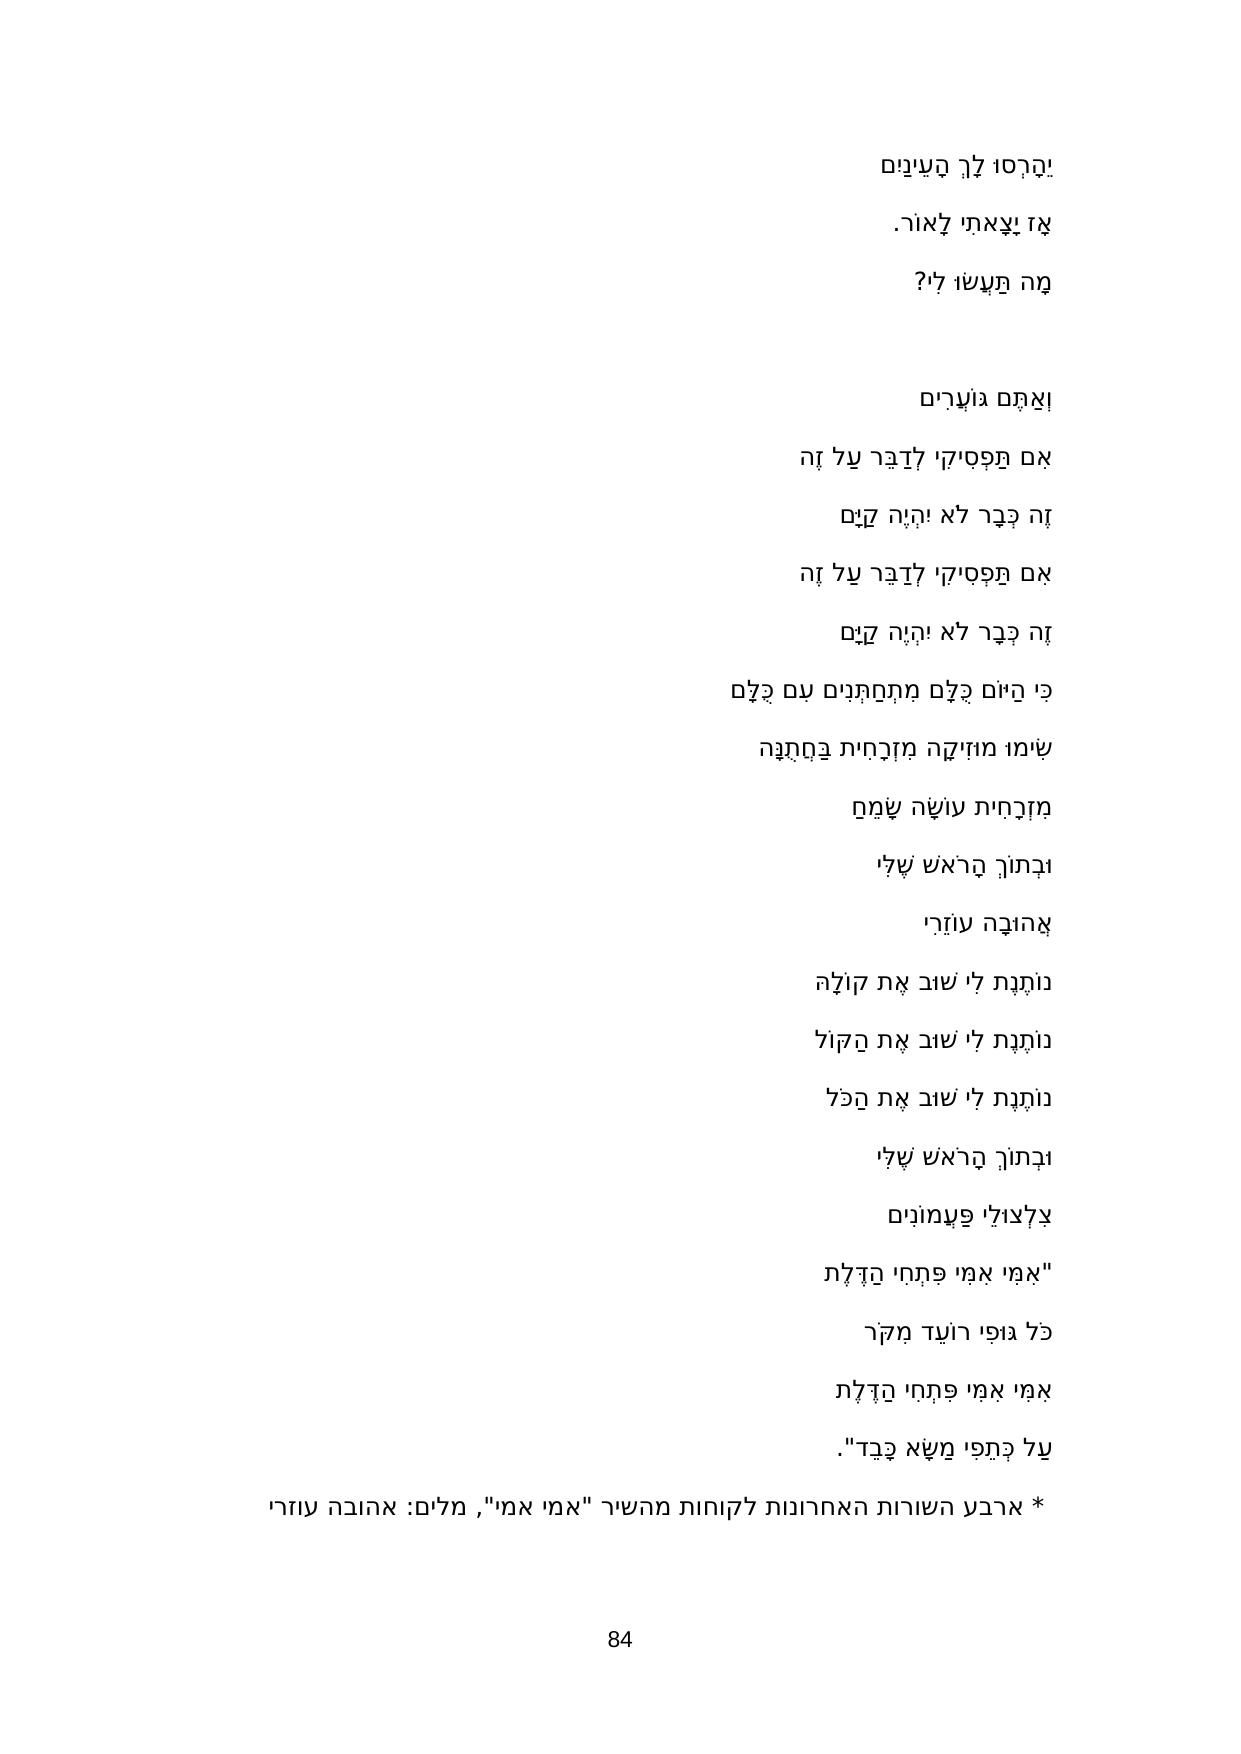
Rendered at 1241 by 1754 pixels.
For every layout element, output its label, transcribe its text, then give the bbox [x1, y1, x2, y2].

text צִלְצוּלֵי פַּעֲמוֹנִים [187, 1200, 1053, 1229]
text * ארבע השורות האחרונות לקוחות מהשיר "אמי אמי", מלים: אהובה עוזרי [187, 1492, 1053, 1521]
text וּבְתוֹךְ הָרֹאשׁ שֶׁלִּי [187, 1142, 1053, 1171]
text אִמִּי אִמִּי פִּתְחִי הַדֶּלֶת [187, 1375, 1053, 1404]
text נוֹתֶנֶת לִי שׁוּב אֶת קוֹלָהּ [187, 967, 1053, 996]
text אֲהוּבָה עוֹזֵרִי [187, 908, 1053, 937]
text נוֹתֶנֶת לִי שׁוּב אֶת הַקּוֹל [187, 1025, 1053, 1054]
text מָה תַּעֲשׂוּ לִי? [187, 267, 1053, 296]
text אִם תַּפְסִיקִי לְדַבֵּר עַל זֶה [187, 442, 1053, 471]
text זֶה כְּבָר לֹא יִהְיֶה קַיָּם [187, 500, 1053, 529]
text שִׂימוּ מוּזִיקָה מִזְרָחִית בַּחֲתֻנָּה [187, 733, 1053, 762]
text אִם תַּפְסִיקִי לְדַבֵּר עַל זֶה [187, 558, 1053, 587]
text כִּי הַיּוֹם כֻּלָּם מִתְחַתְּנִים עִם כֻּלָּם [187, 675, 1053, 704]
text וּבְתוֹךְ הָרֹאשׁ שֶׁלִּי [187, 850, 1053, 879]
text עַל כְּתֵפִי מַשָּׂא כָּבֵד". [187, 1433, 1053, 1462]
text "אִמִּי אִמִּי פִּתְחִי הַדֶּלֶת [187, 1258, 1053, 1287]
text כֹּל גּוּפִי רוֹעֵד מִקֹּר [187, 1317, 1053, 1346]
text יֵהָרְסוּ לָךְ הָעֵינַיִם [187, 150, 1053, 179]
text נוֹתֶנֶת לִי שׁוּב אֶת הַכֹּל [187, 1083, 1053, 1112]
text זֶה כְּבָר לֹא יִהְיֶה קַיָּם [187, 617, 1053, 646]
text אָז יָצָאתִי לָאוֹר. [187, 208, 1053, 237]
text מִזְרָחִית עוֹשָׂה שָׂמֵחַ [187, 792, 1053, 821]
text וְאַתֶּם גּוֹעֲרִים [187, 383, 1053, 412]
